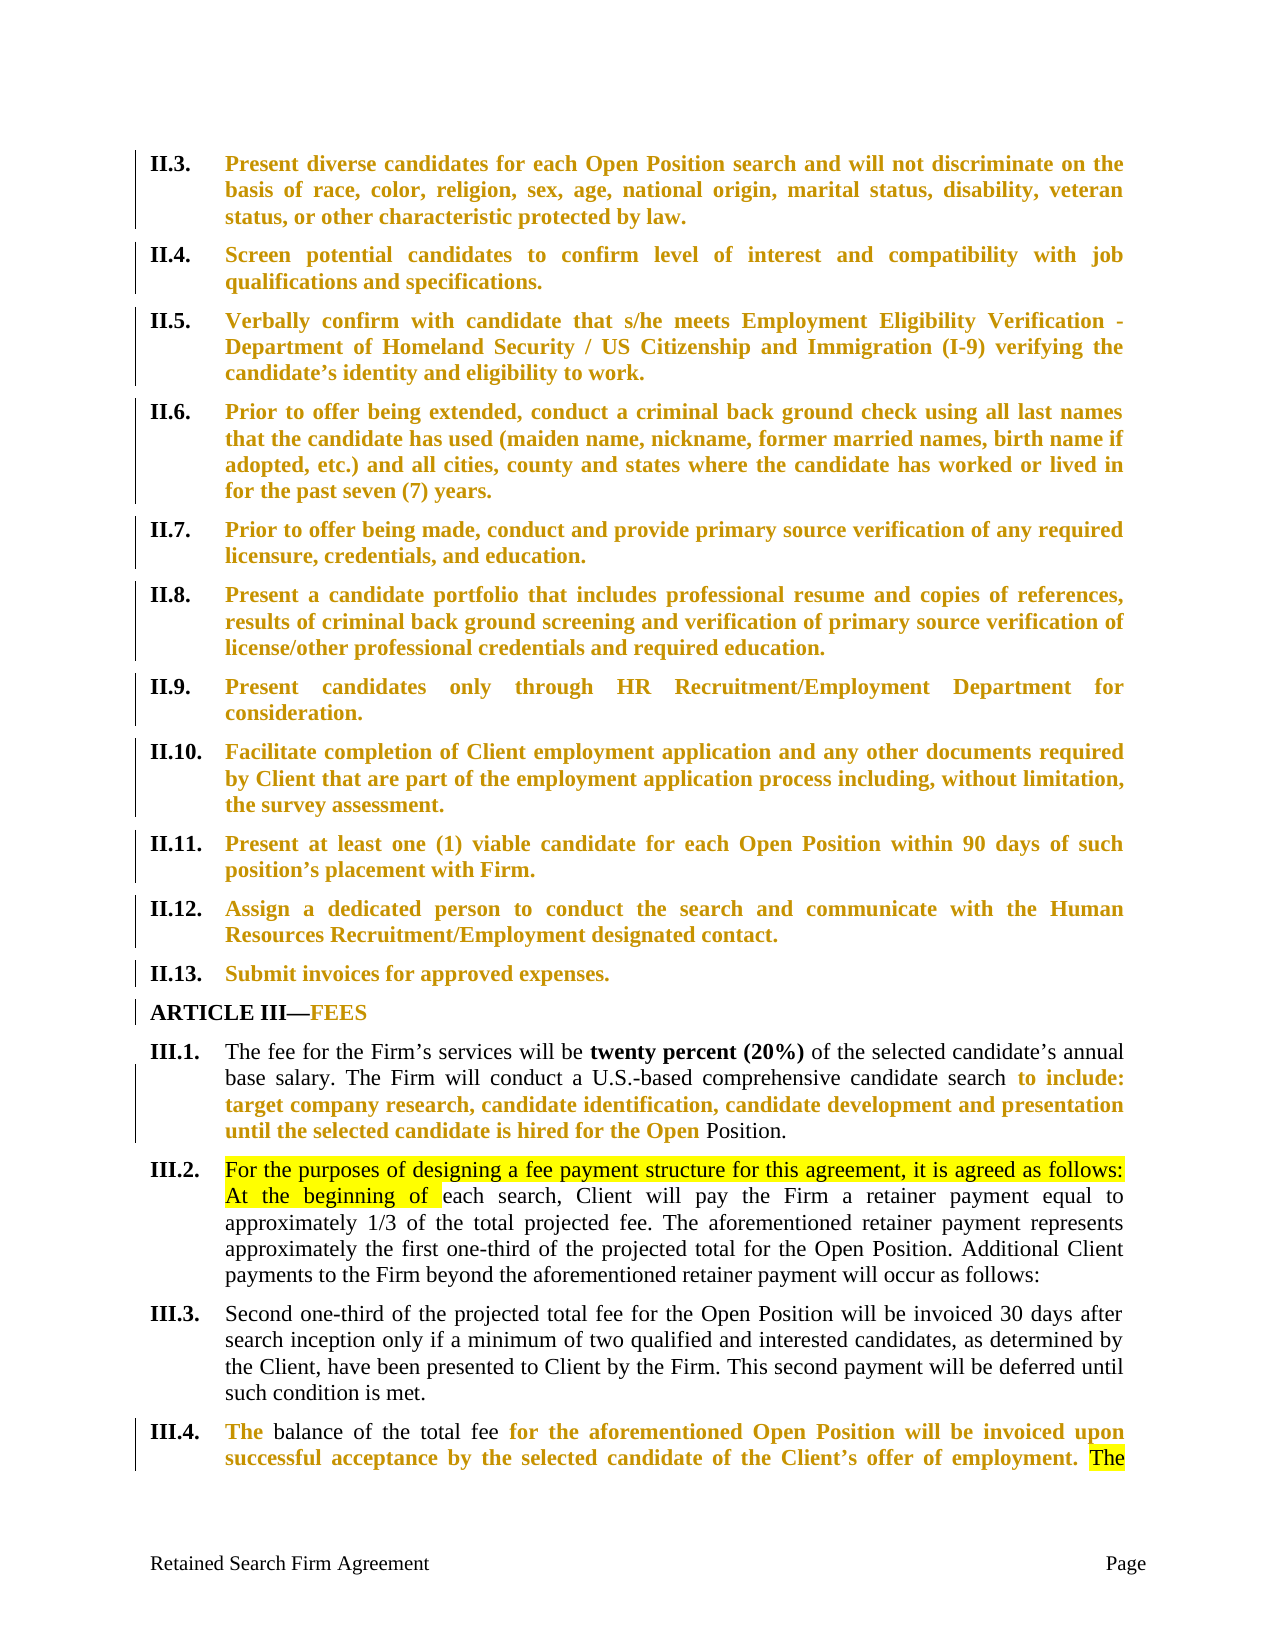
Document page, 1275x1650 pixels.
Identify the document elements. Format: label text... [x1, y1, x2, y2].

list Facilitate completion of Client employment application and any other documents required by Client that are part of the employment application process including, without limitation, the survey assessment. [150, 738, 1125, 817]
list Present a candidate portfolio that includes professional resume and copies of references, results of criminal back ground screening and verification of primary source verification of license/other professional credentials and required education. [150, 581, 1125, 661]
list FEES [150, 999, 1125, 1025]
list Present candidates only through HR Recruitment/Employment Department for consideration. [150, 673, 1125, 726]
list For the purposes of designing a fee payment structure for this agreement, it is agreed as follows: At the beginning of each search, Client will pay the Firm a retainer payment equal to approximately 1/3 of the total projected fee. The aforementioned retainer payment represents approximately the first one-third of the projected total for the Open Position. Additional Client payments to the Firm beyond the aforementioned retainer payment will occur as follows: [150, 1156, 1125, 1288]
list The fee for the Firm’s services will be twenty percent (20%) of the selected candidate’s annual base salary. The Firm will conduct a U.S.-based comprehensive candidate search to include: target company research, candidate identification, candidate development and presentation until the selected candidate is hired for the Open Position. [150, 1038, 1125, 1143]
list Prior to offer being made, conduct and provide primary source verification of any required licensure, credentials, and education. [150, 516, 1125, 569]
list Present at least one (1) viable candidate for each Open Position within 90 days of such position’s placement with Firm. [150, 830, 1125, 882]
list Verbally confirm with candidate that s/he meets Employment Eligibility Verification - Department of Homeland Security / US Citizenship and Immigration (I-9) verifying the candidate’s identity and eligibility to work. [150, 307, 1125, 386]
list Submit invoices for approved expenses. [150, 960, 1125, 987]
list Second one-third of the projected total fee for the Open Position will be invoiced 30 days after search inception only if a minimum of two qualified and interested candidates, as determined by the Client, have been presented to Client by the Firm. This second payment will be deferred until such condition is met. [150, 1300, 1125, 1406]
list Prior to offer being extended, conduct a criminal back ground check using all last names that the candidate has used (maiden name, nickname, former married names, birth name if adopted, etc.) and all cities, county and states where the candidate has worked or lived in for the past seven (7) years. [150, 398, 1125, 504]
list Assign a dedicated person to conduct the search and communicate with the Human Resources Recruitment/Employment designated contact. [150, 895, 1125, 948]
list Present diverse candidates for each Open Position search and will not discriminate on the basis of race, color, religion, sex, age, national origin, marital status, disability, veteran status, or other characteristic protected by law. [150, 150, 1125, 229]
list Screen potential candidates to confirm level of interest and compatibility with job qualifications and specifications. [150, 242, 1125, 294]
